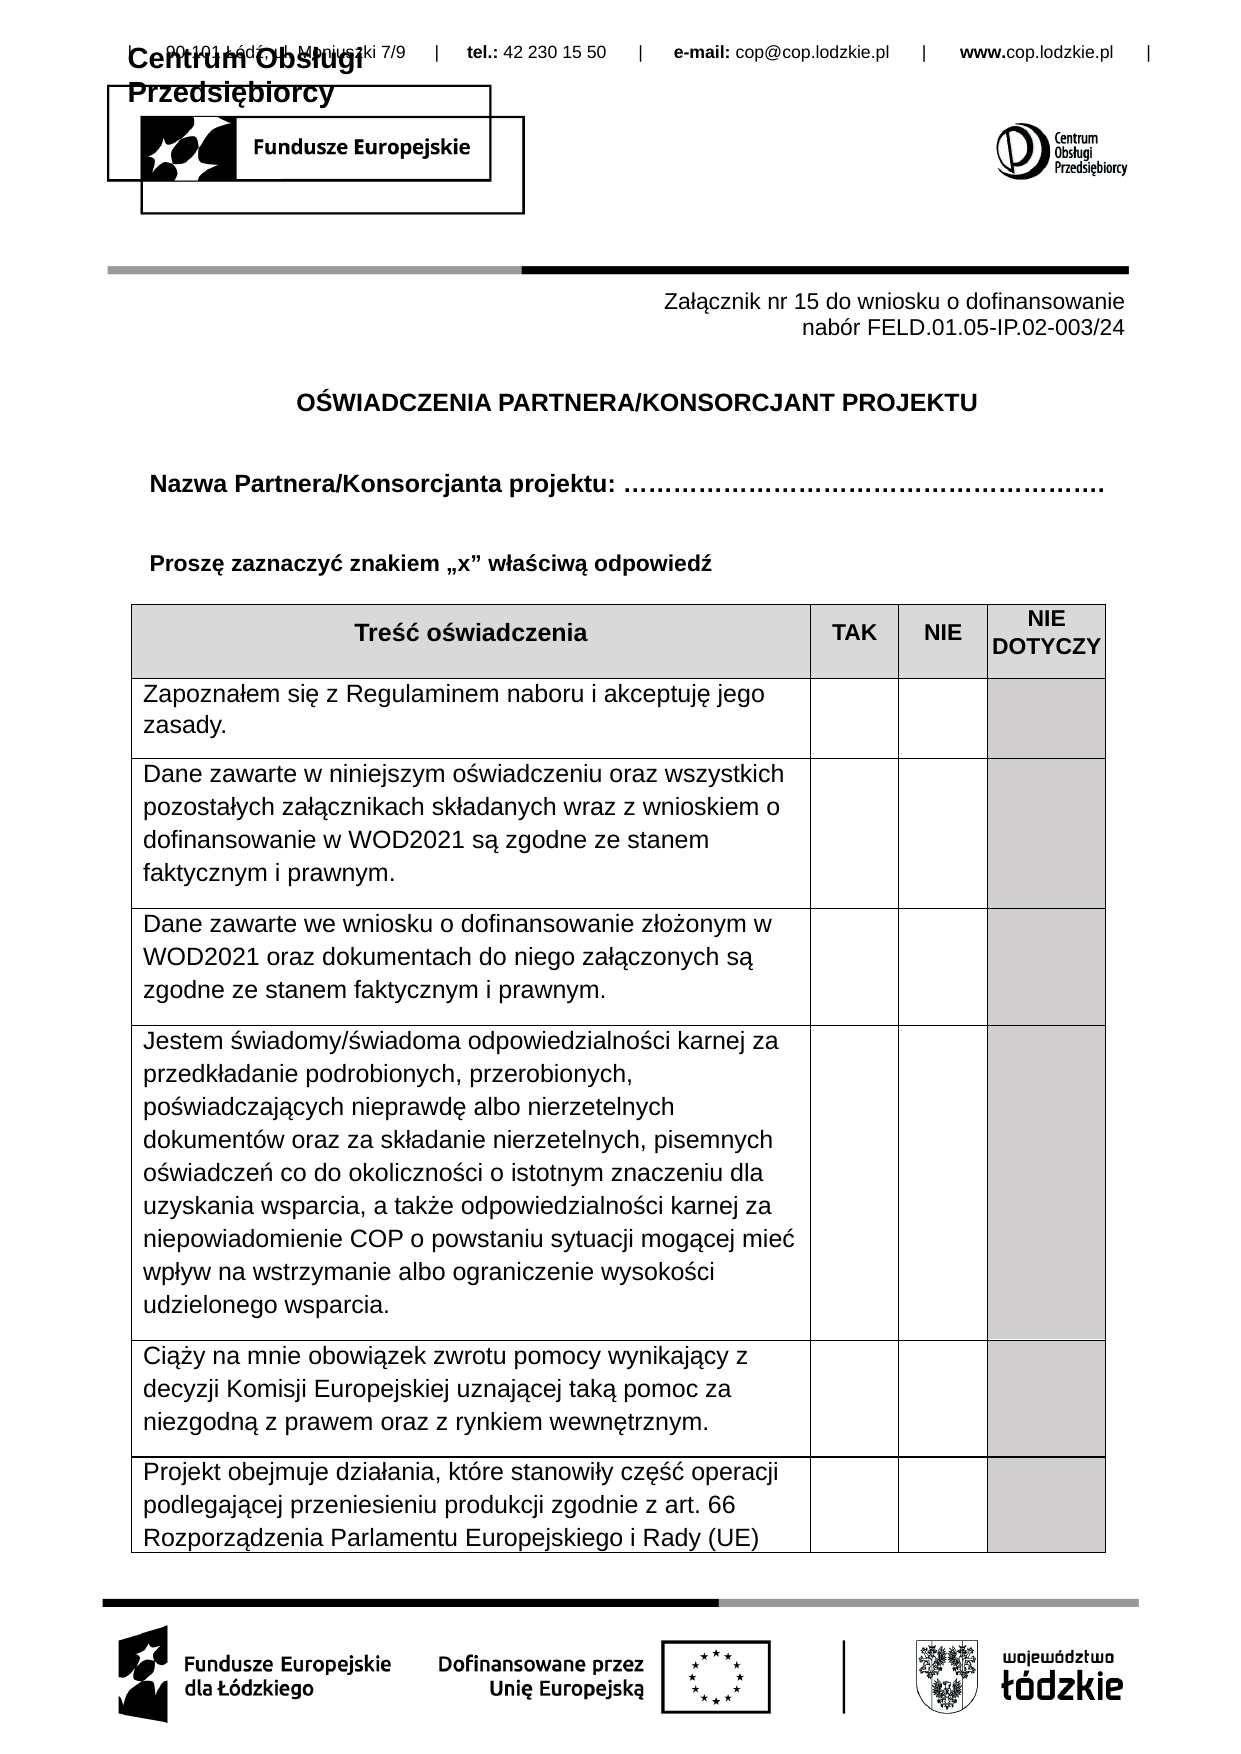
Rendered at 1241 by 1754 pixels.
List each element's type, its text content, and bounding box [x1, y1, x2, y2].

table_cell [899, 759, 987, 908]
table_header Treść oświadczenia [132, 605, 810, 678]
table_cell [988, 759, 1105, 908]
table_cell Ciąży na mnie obowiązek zwrotu pomocy wynikający z decyzji Komisji Europejskiej uznającej taką pomoc za niezgodną z prawem oraz z rynkiem wewnętrznym. [132, 1341, 810, 1456]
table_cell [899, 909, 987, 1025]
table_cell [899, 679, 987, 758]
text OŚWIADCZENIA PARTNERA/KONSORCJANT PROJEKTU [149, 388, 1125, 417]
text nabór FELD.01.05-IP.02-003/24 [112, 314, 1125, 340]
table_cell [988, 1341, 1105, 1456]
text Załącznik nr 15 do wniosku o dofinansowanie [112, 288, 1125, 314]
table_header TAK [811, 605, 898, 678]
picture [0, 1575, 1241, 1754]
table_header NIE DOTYCZY [988, 605, 1105, 678]
picture [0, 0, 1241, 308]
table_cell [811, 759, 898, 908]
table_cell [899, 1458, 987, 1552]
table_cell [988, 679, 1105, 758]
table_cell [988, 1458, 1105, 1552]
table_cell Dane zawarte w niniejszym oświadczeniu oraz wszystkich pozostałych załącznikach składanych wraz z wnioskiem o dofinansowanie w WOD2021 są zgodne ze stanem faktycznym i prawnym. [132, 759, 810, 908]
table_cell [811, 1341, 898, 1456]
text Proszę zaznaczyć znakiem „x” właściwą odpowiedź [149, 550, 1125, 576]
table_cell [988, 909, 1105, 1025]
table_cell [899, 1026, 987, 1339]
table_header NIE [899, 605, 987, 678]
table_cell [988, 1026, 1105, 1339]
table_cell Zapoznałem się z Regulaminem naboru i akceptuję jego zasady. [132, 679, 810, 758]
table_cell [811, 909, 898, 1025]
text Nazwa Partnera/Konsorcjanta projektu: …………………………………………………. [149, 469, 1125, 498]
table_cell Dane zawarte we wniosku o dofinansowanie złożonym w WOD2021 oraz dokumentach do niego załączonych są zgodne ze stanem faktycznym i prawnym. [132, 909, 810, 1025]
table_cell [811, 1026, 898, 1339]
table_cell Jestem świadomy/świadoma odpowiedzialności karnej za przedkładanie podrobionych, przerobionych, poświadczających nieprawdę albo nierzetelnych dokumentów oraz za składanie nierzetelnych, pisemnych oświadczeń co do okoliczności o istotnym znaczeniu dla uzyskania wsparcia, a także odpowiedzialności karnej za niepowiadomienie COP o powstaniu sytuacji mogącej mieć wpływ na wstrzymanie albo ograniczenie wysokości udzielonego wsparcia. [132, 1026, 810, 1339]
table_cell [899, 1341, 987, 1456]
table_cell [811, 1458, 898, 1552]
table_cell [811, 679, 898, 758]
